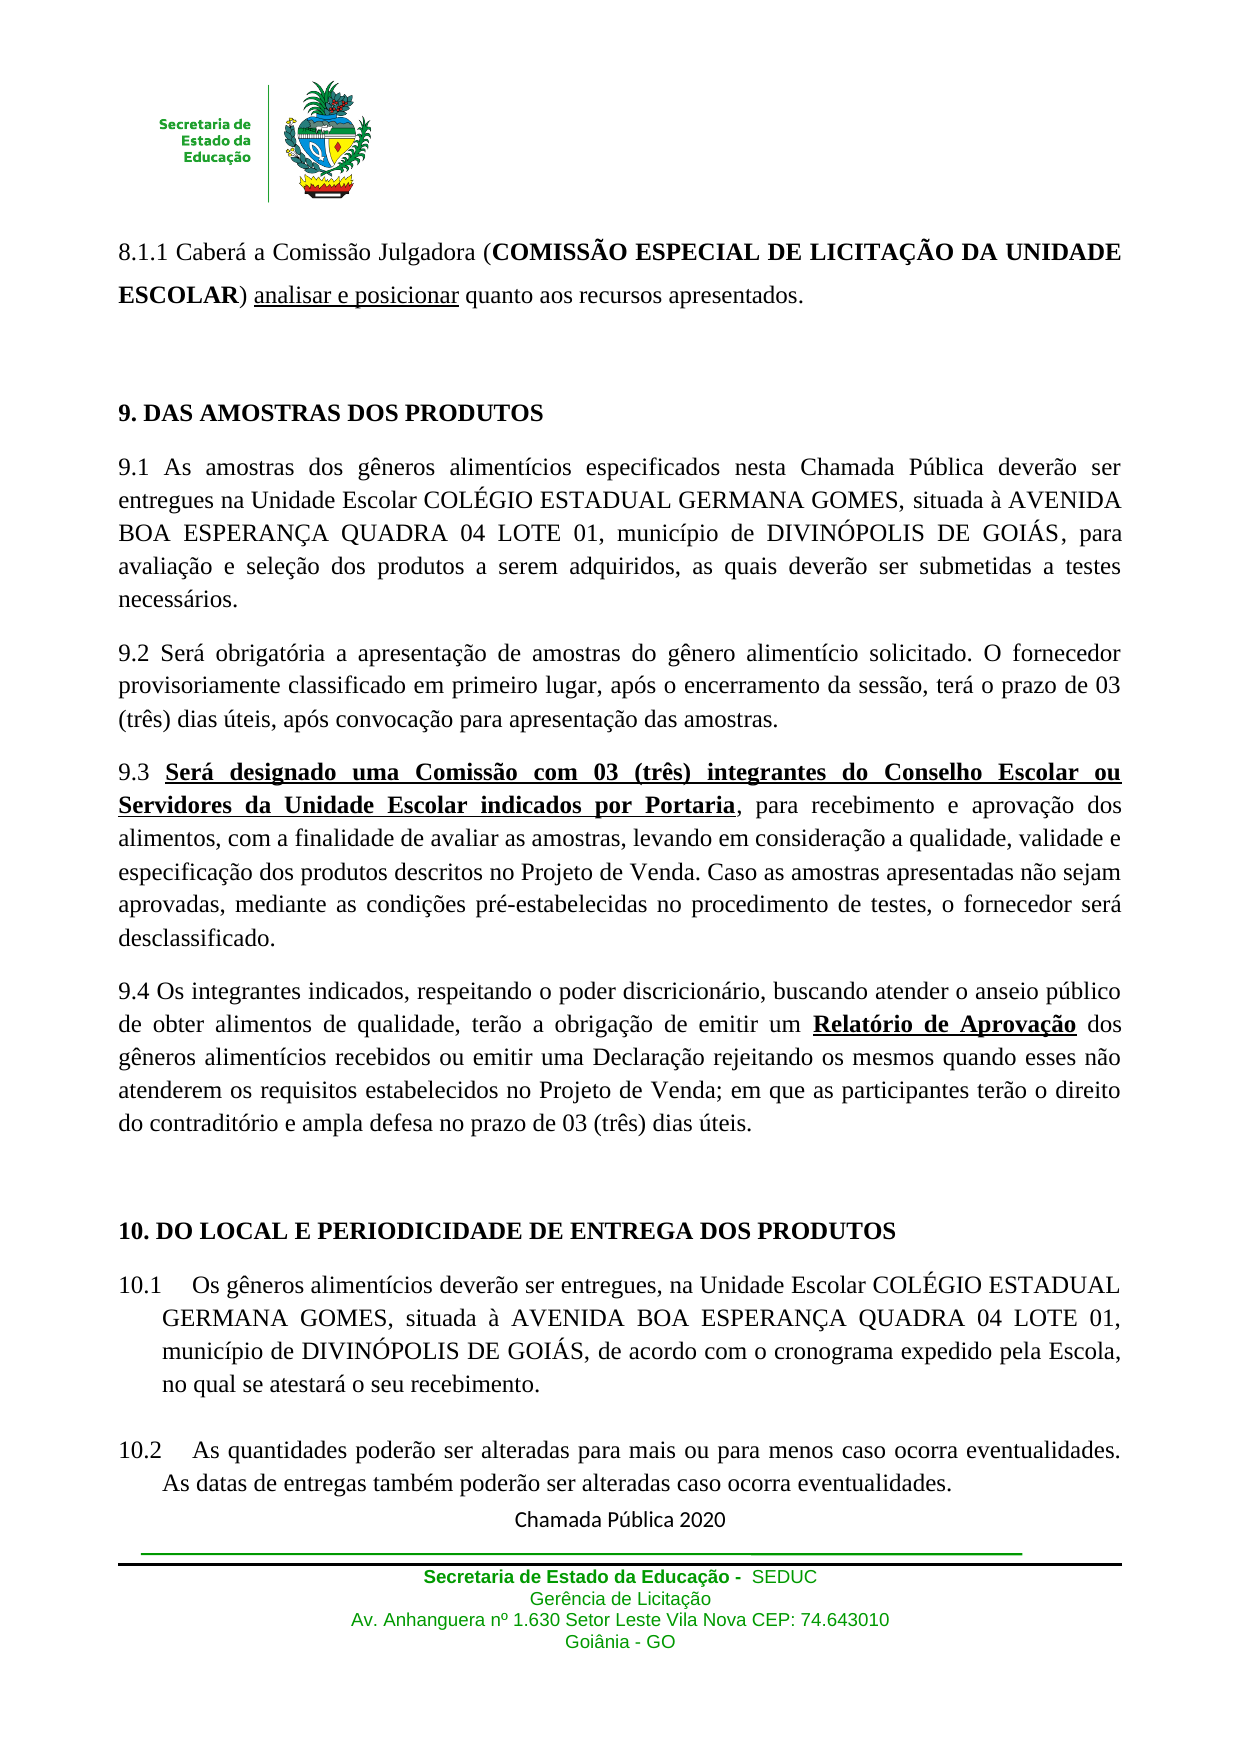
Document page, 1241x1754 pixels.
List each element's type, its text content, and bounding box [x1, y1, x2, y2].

list As quantidades poderão ser alteradas para mais ou para menos caso ocorra eventualidades. As datas de entregas também poderão ser alteradas caso ocorra eventualidades. [118, 1435, 1122, 1497]
list Os gêneros alimentícios deverão ser entregues, na Unidade Escolar COLÉGIO ESTADUAL GERMANA GOMES, situada à AVENIDA BOA ESPERANÇA QUADRA 04 LOTE 01, município de DIVINÓPOLIS DE GOIÁS, de acordo com o cronograma expedido pela Escola, no qual se atestará o seu recebimento. [118, 1270, 1122, 1398]
text 9.4 Os integrantes indicados, respeitando o poder discricionário, buscando atender o anseio público de obter alimentos de qualidade, terão a obrigação de emitir um Relatório de Aprovação dos gêneros alimentícios recebidos ou emitir uma Declaração rejeitando os mesmos quando esses não atenderem os requisitos estabelecidos no Projeto de Venda; em que as participantes terão o direito do contraditório e ampla defesa no prazo de 03 (três) dias úteis. [118, 976, 1122, 1137]
text 9.1 As amostras dos gêneros alimentícios especificados nesta Chamada Pública deverão ser entregues na Unidade Escolar COLÉGIO ESTADUAL GERMANA GOMES, situada à AVENIDA BOA ESPERANÇA QUADRA 04 LOTE 01, município de DIVINÓPOLIS DE GOIÁS, para avaliação e seleção dos produtos a serem adquiridos, as quais deverão ser submetidas a testes necessários. [118, 452, 1122, 612]
text 9.3 Será designado uma Comissão com 03 (três) integrantes do Conselho Escolar ou Servidores da Unidade Escolar indicados por Portaria, para recebimento e aprovação dos alimentos, com a finalidade de avaliar as amostras, levando em consideração a qualidade, validade e especificação dos produtos descritos no Projeto de Venda. Caso as amostras apresentadas não sejam aprovadas, mediante as condições pré-estabelecidas no procedimento de testes, o fornecedor será desclassificado. [118, 757, 1122, 951]
text 9.2 Será obrigatória a apresentação de amostras do gênero alimentício solicitado. O fornecedor provisoriamente classificado em primeiro lugar, após o encerramento da sessão, terá o prazo de 03 (três) dias úteis, após convocação para apresentação das amostras. [118, 638, 1122, 732]
picture [118, 73, 412, 210]
text 10. DO LOCAL E PERIODICIDADE DE ENTREGA DOS PRODUTOS [118, 1216, 1118, 1245]
text 9. DAS AMOSTRAS DOS PRODUTOS [118, 398, 1028, 427]
text 8.1.1 Caberá a Comissão Julgadora (COMISSÃO ESPECIAL DE LICITAÇÃO DA UNIDADE ESCOLAR) analisar e posicionar quanto aos recursos apresentados. [118, 237, 1122, 309]
